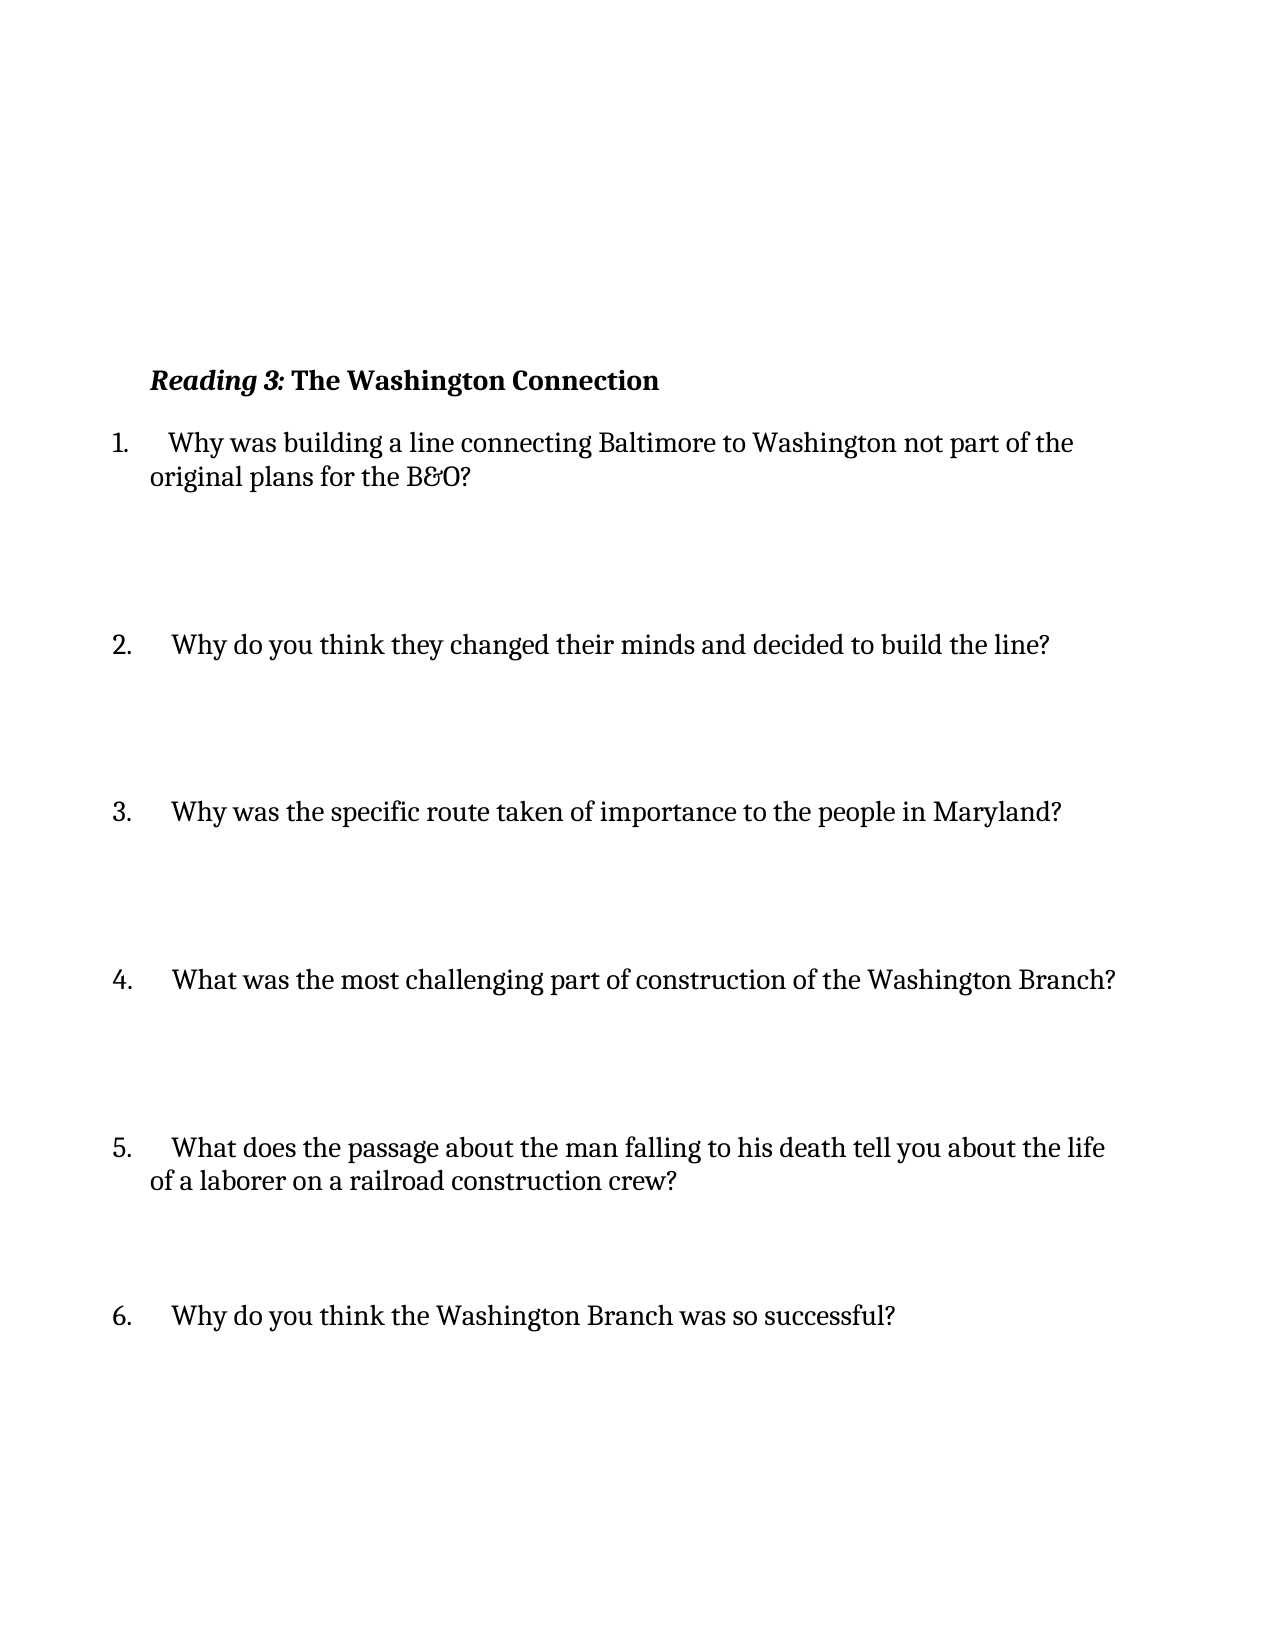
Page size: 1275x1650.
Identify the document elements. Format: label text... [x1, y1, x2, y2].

text 3. Why was the specific route taken of importance to the people in Maryland? [112, 796, 1125, 829]
text 4. What was the most challenging part of construction of the Washington Branch? [112, 963, 1125, 997]
text 1. Why was building a line connecting Baltimore to Washington not part of the original plans for the B&O? [112, 427, 1125, 494]
text Reading 3: The Washington Connection [150, 357, 1125, 397]
text 5. What does the passage about the man falling to his death tell you about the life of a laborer on a railroad construction crew? [112, 1131, 1125, 1198]
text 2. Why do you think they changed their minds and decided to build the line? [112, 628, 1125, 661]
text 6. Why do you think the Washington Branch was so successful? [112, 1299, 1125, 1332]
